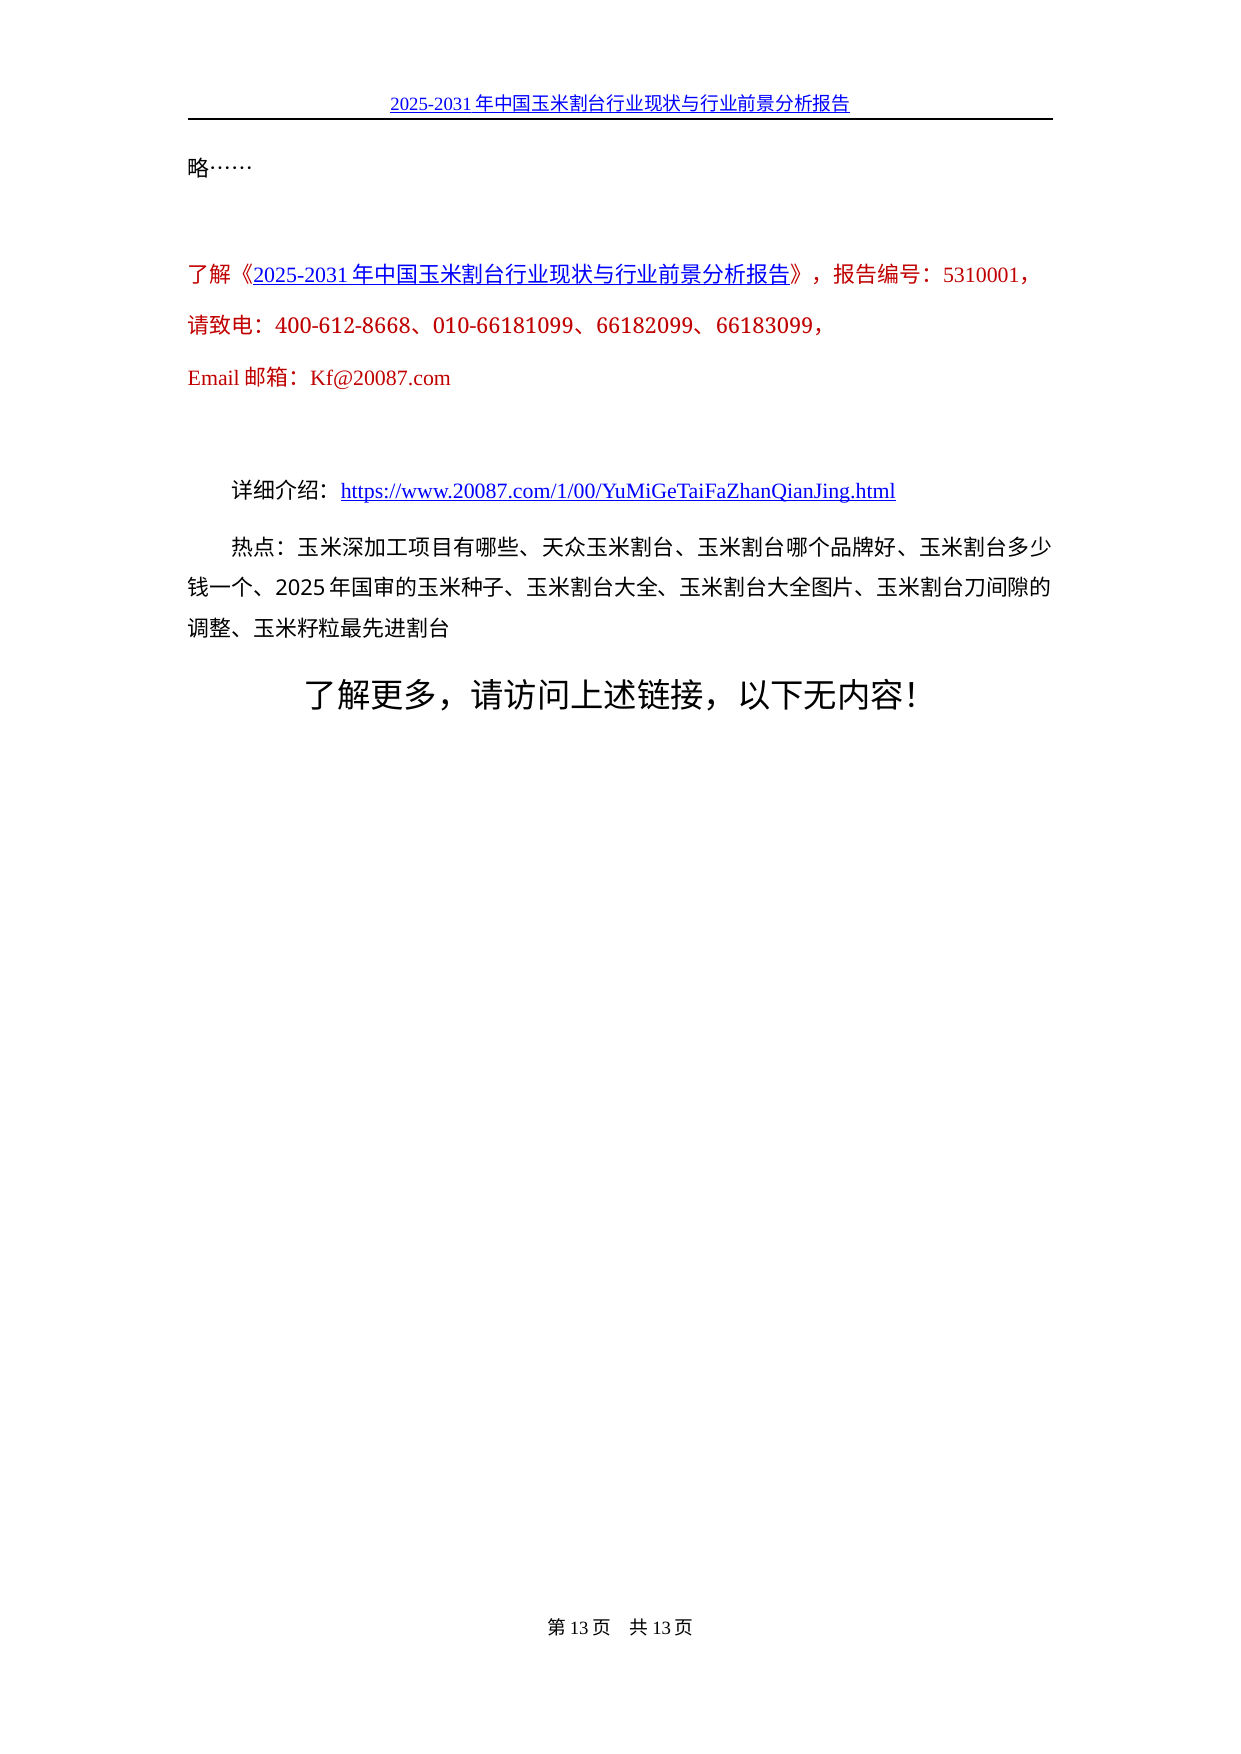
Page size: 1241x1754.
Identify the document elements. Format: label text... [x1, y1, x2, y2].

text 了解《2025-2031年中国玉米割台行业现状与行业前景分析报告》，报告编号：5310001， [187, 257, 1053, 289]
text 热点：玉米深加工项目有哪些、天众玉米割台、玉米割台哪个品牌好、玉米割台多少钱一个、2025年国审的玉米种子、玉米割台大全、玉米割台大全图片、玉米割台刀间隙的调整、玉米籽粒最先进割台 [187, 529, 1053, 643]
text 详细介绍：https://www.20087.com/1/00/YuMiGeTaiFaZhanQianJing.html [187, 473, 1053, 505]
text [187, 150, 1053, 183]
text 请致电：400-612-8668、010-66181099、66182099、66183099， [187, 308, 1053, 341]
text Email邮箱：Kf@20087.com [187, 360, 1053, 392]
title 了解更多，请访问上述链接，以下无内容！ [187, 661, 1053, 726]
